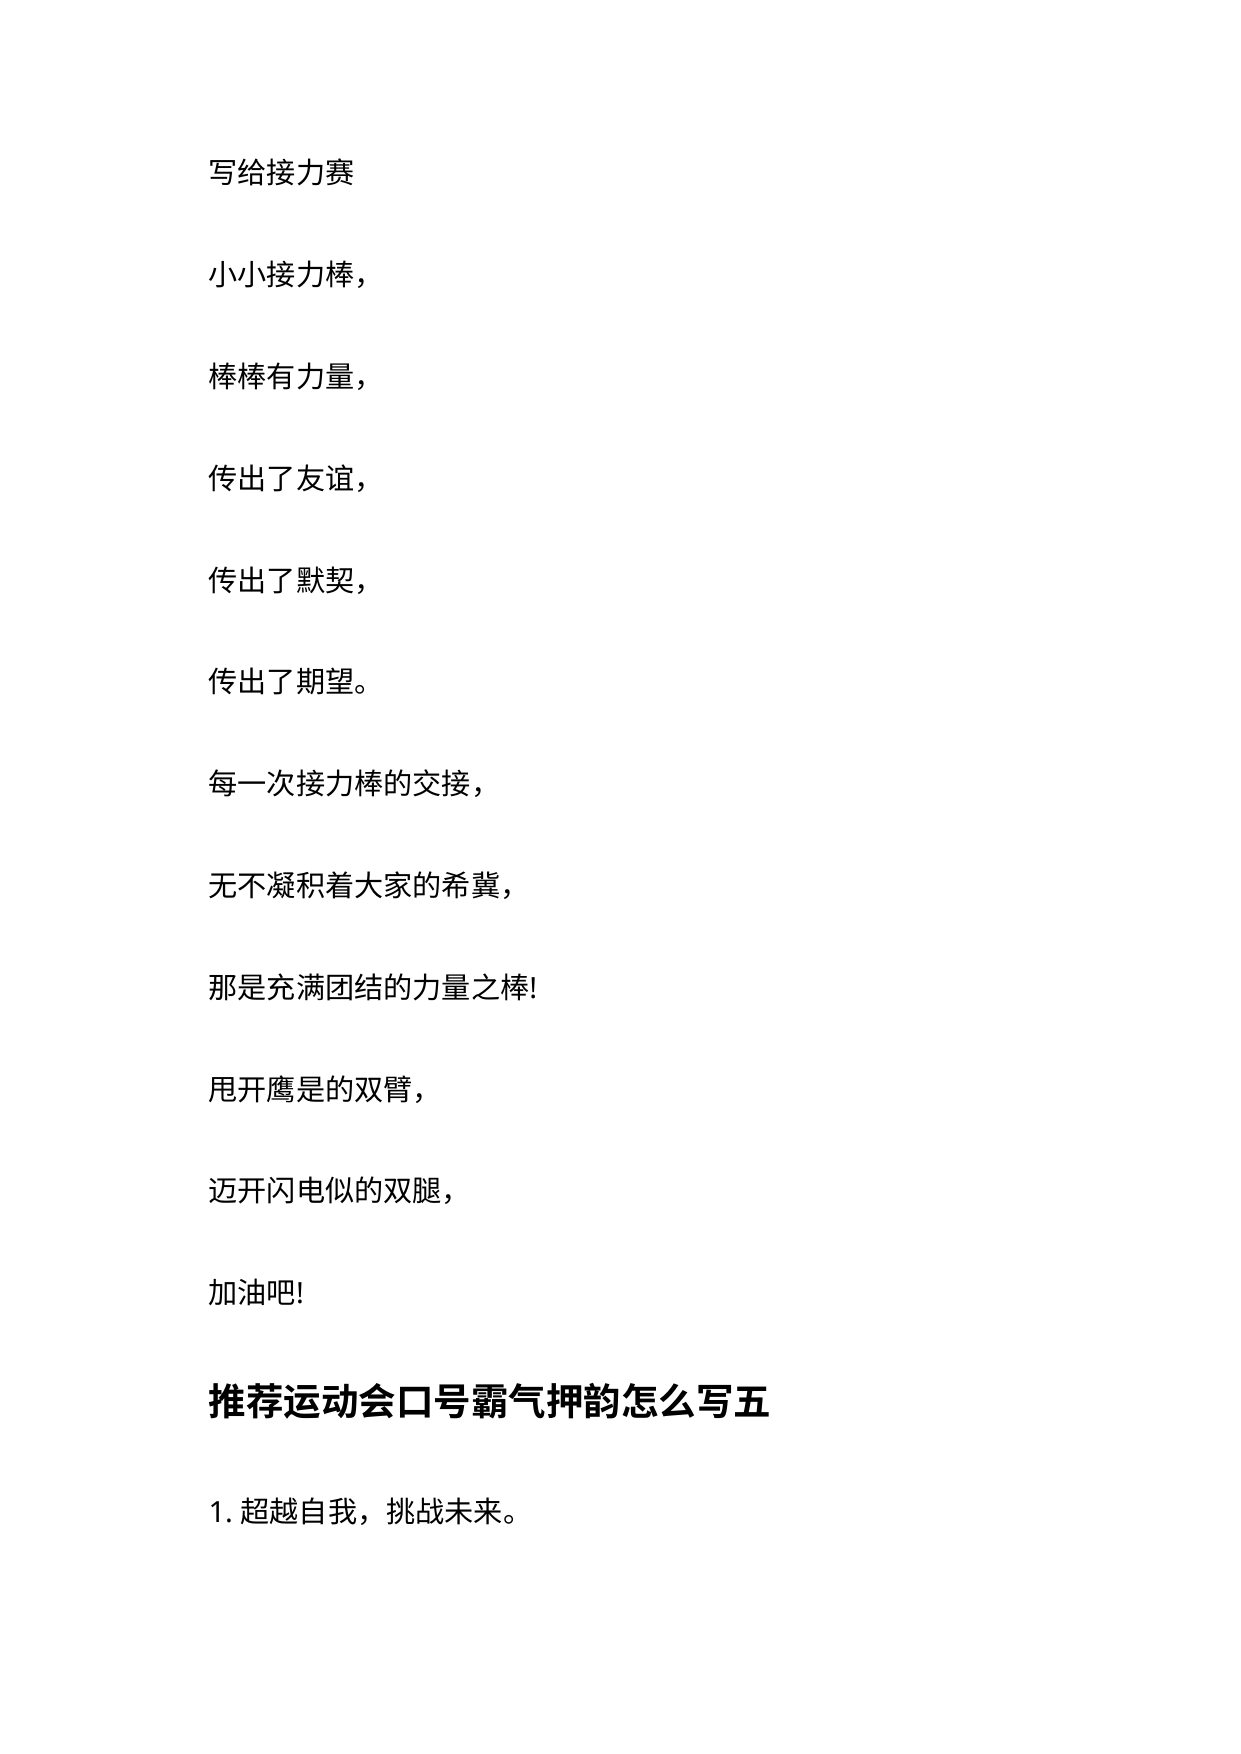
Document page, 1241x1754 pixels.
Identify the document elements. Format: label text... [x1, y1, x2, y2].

text 迈开闪电似的双腿， [150, 1168, 1090, 1210]
text 推荐运动会口号霸气押韵怎么写五 [150, 1372, 1090, 1426]
text 那是充满团结的力量之棒! [150, 964, 1090, 1007]
text 小小接力棒， [150, 252, 1090, 294]
text 甩开鹰是的双臂， [150, 1066, 1090, 1108]
text 传出了友谊， [150, 455, 1090, 498]
text 传出了期望。 [150, 659, 1090, 701]
text 传出了默契， [150, 557, 1090, 599]
text 无不凝积着大家的希冀， [150, 862, 1090, 905]
text 写给接力赛 [150, 150, 1090, 192]
text 每一次接力棒的交接， [150, 761, 1090, 803]
text 棒棒有力量， [150, 353, 1090, 396]
text 加油吧! [150, 1270, 1090, 1312]
text 1. 超越自我，挑战未来。 [150, 1489, 1090, 1531]
